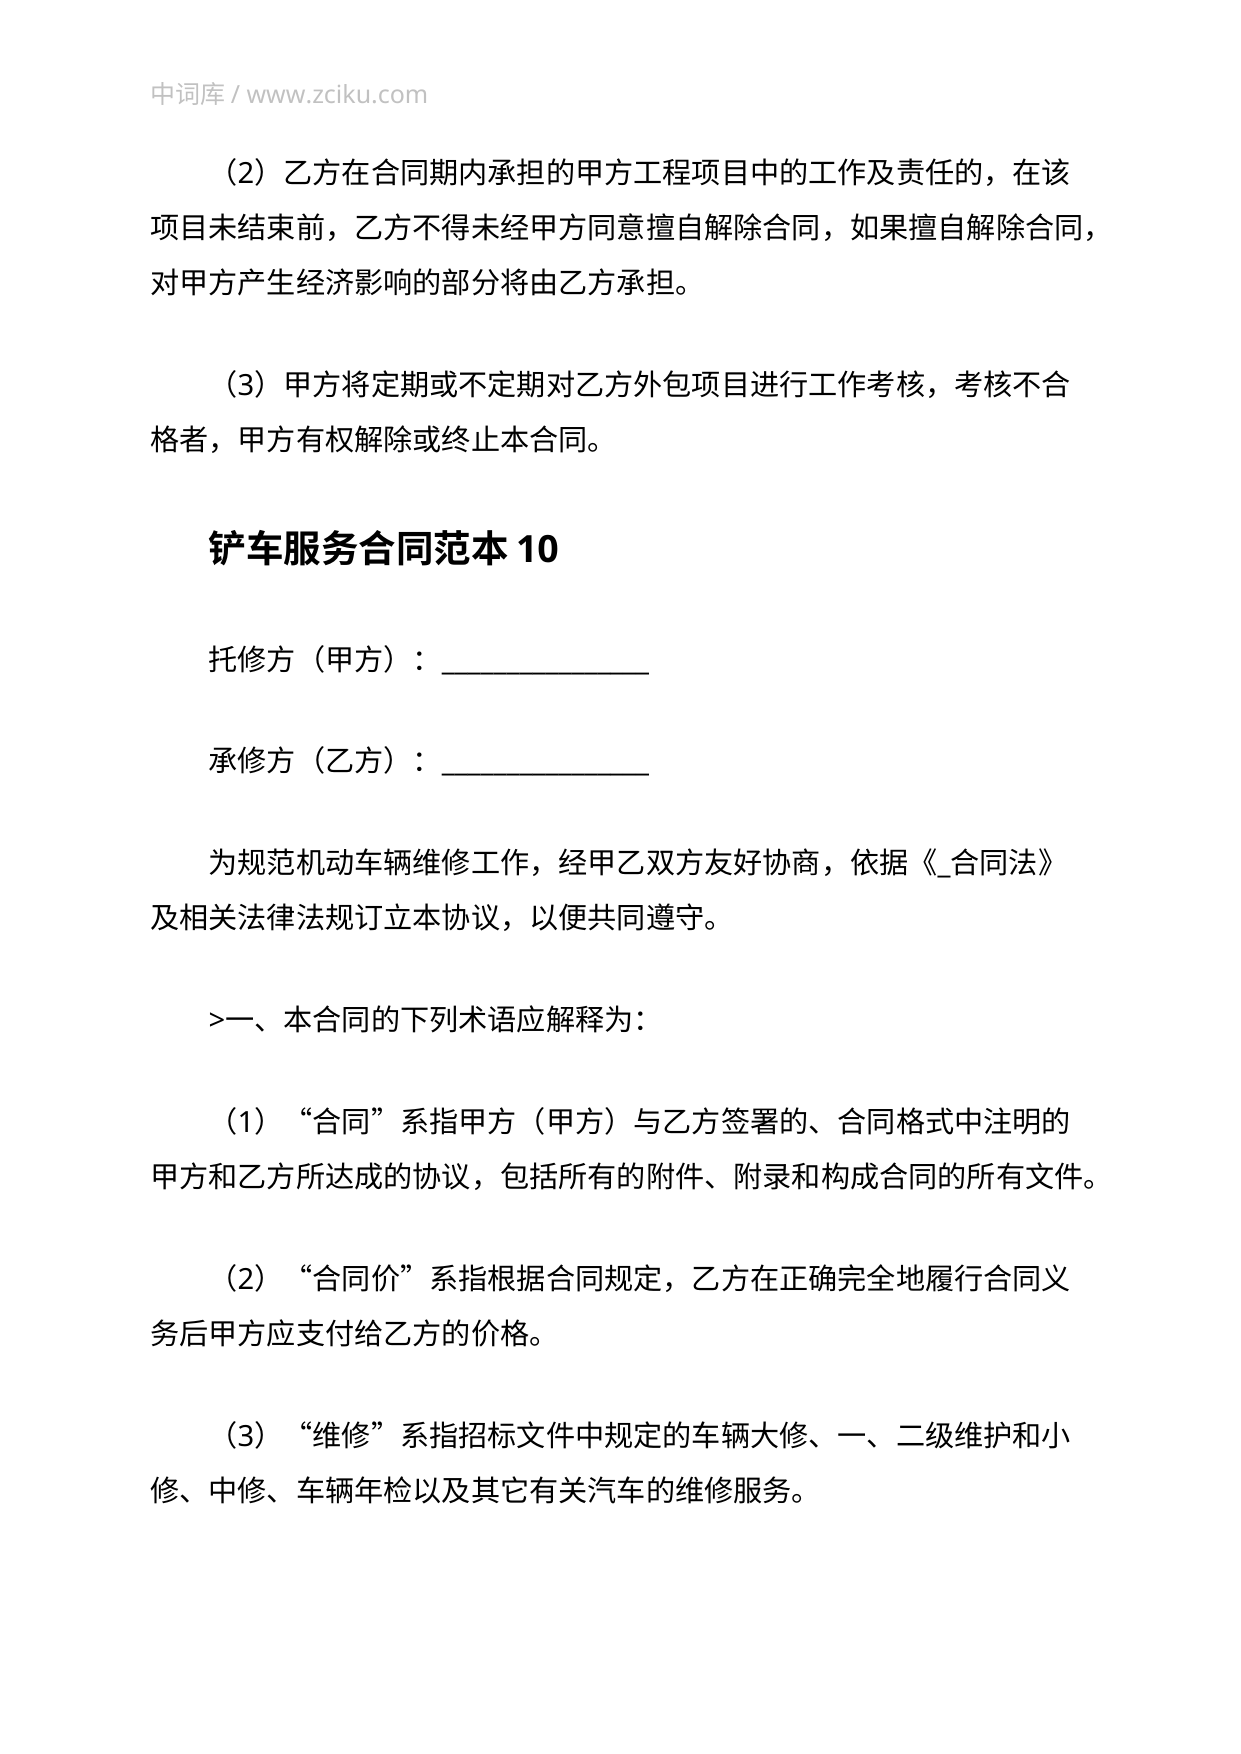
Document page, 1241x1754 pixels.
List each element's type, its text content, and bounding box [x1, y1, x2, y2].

text （1）“合同”系指甲方（甲方）与乙方签署的、合同格式中注明的甲方和乙方所达成的协议，包括所有的附件、附录和构成合同的所有文件。 [150, 1099, 1090, 1196]
text （3）“维修”系指招标文件中规定的车辆大修、一、二级维护和小修、中修、车辆年检以及其它有关汽车的维修服务。 [150, 1412, 1090, 1509]
text （2）“合同价”系指根据合同规定，乙方在正确完全地履行合同义务后甲方应支付给乙方的价格。 [150, 1256, 1090, 1353]
text >一、本合同的下列术语应解释为： [150, 997, 1090, 1039]
text 托修方（甲方）：________________ [150, 636, 1090, 678]
text 承修方（乙方）：________________ [150, 738, 1090, 780]
text 铲车服务合同范本10 [150, 518, 1090, 573]
text （3）甲方将定期或不定期对乙方外包项目进行工作考核，考核不合格者，甲方有权解除或终止本合同。 [150, 362, 1090, 459]
text 为规范机动车辆维修工作，经甲乙双方友好协商，依据《_合同法》及相关法律法规订立本协议，以便共同遵守。 [150, 840, 1090, 937]
text （2）乙方在合同期内承担的甲方工程项目中的工作及责任的，在该项目未结束前，乙方不得未经甲方同意擅自解除合同，如果擅自解除合同，对甲方产生经济影响的部分将由乙方承担。 [150, 150, 1090, 302]
